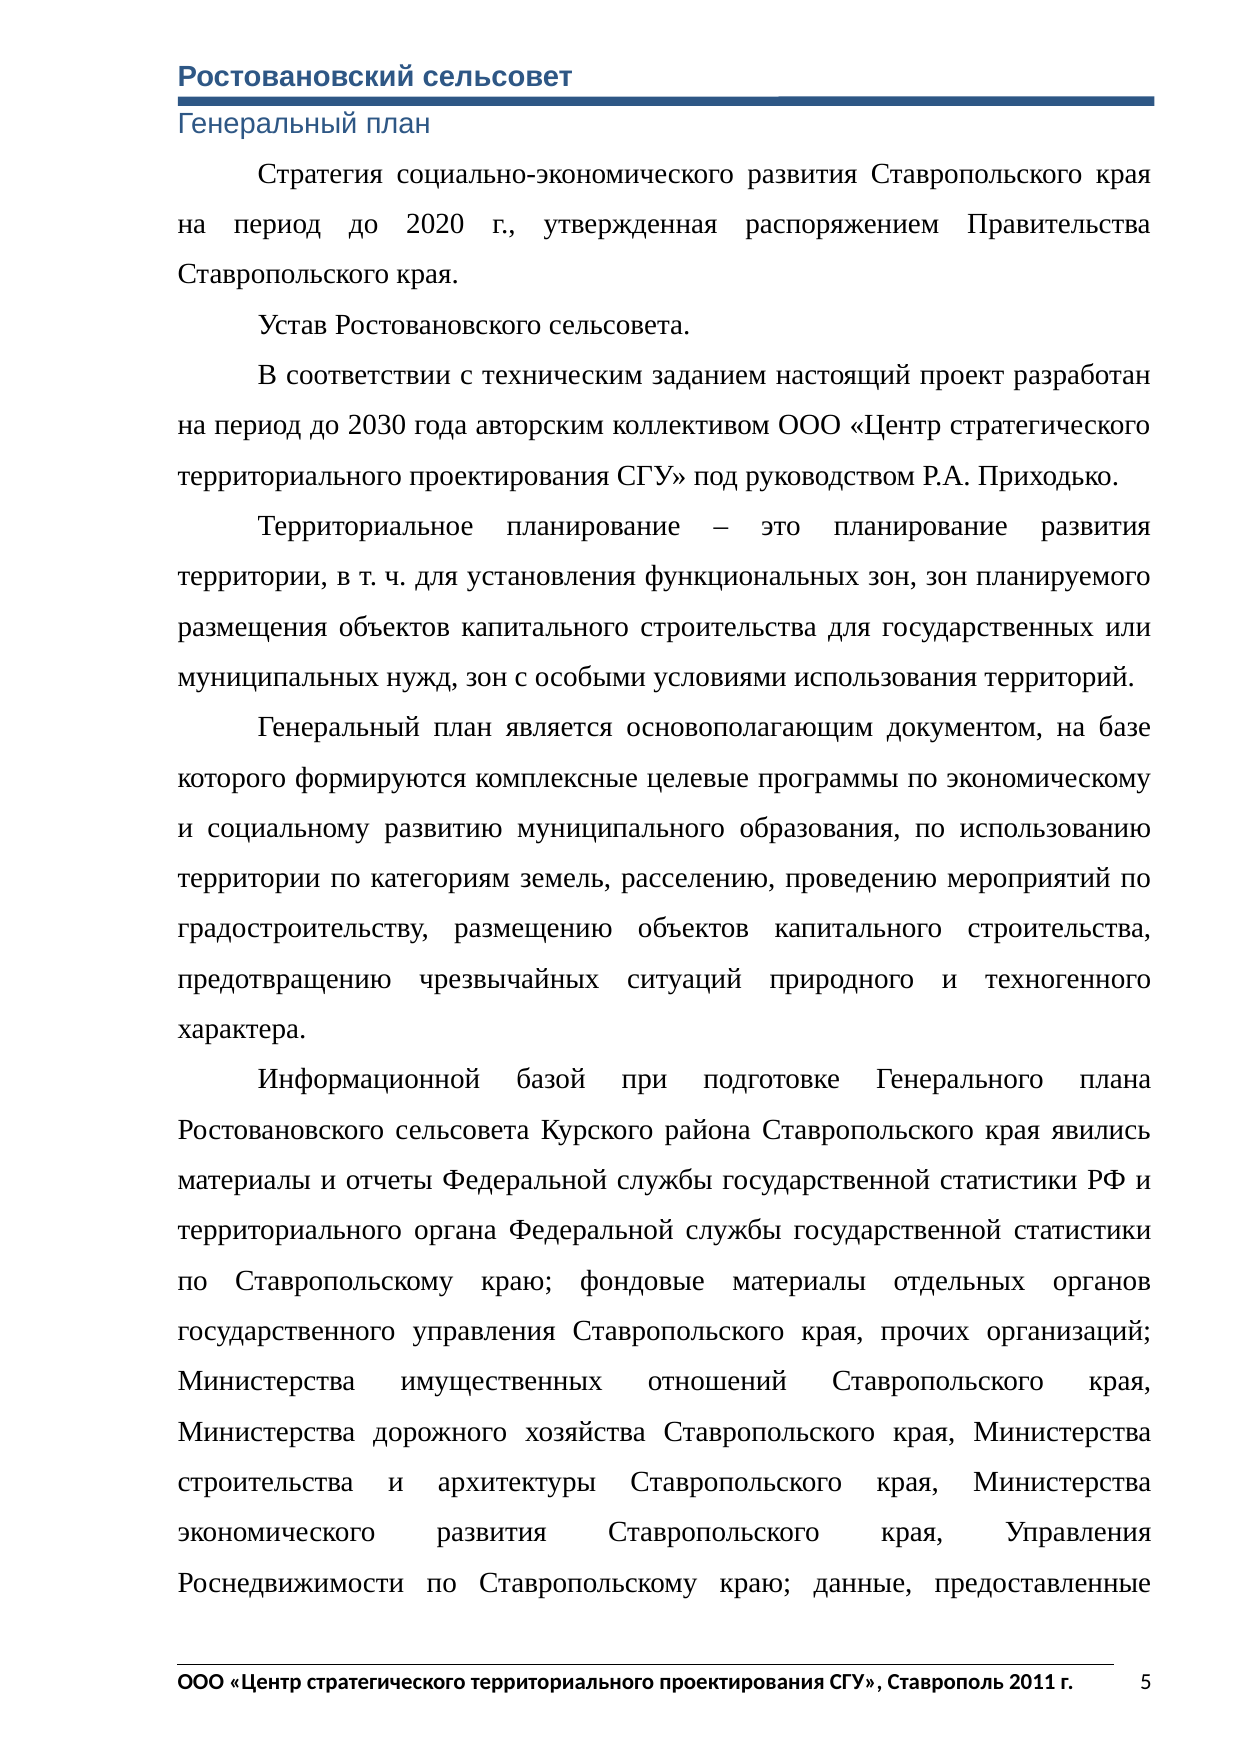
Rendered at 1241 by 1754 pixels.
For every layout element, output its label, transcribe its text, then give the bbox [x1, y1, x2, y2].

text Территориальное планирование – это планирование развития территории, в т. ч. для установления функциональных зон, зон планируемого размещения объектов капитального строительства для государственных или муниципальных нужд, зон с особыми условиями использования территорий. [177, 508, 1152, 693]
text В соответствии с техническим заданием настоящий проект разработан на период до 2030 года авторским коллективом ООО «Центр стратегического территориального проектирования СГУ» под руководством Р.А. Приходько. [177, 357, 1152, 491]
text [177, 1062, 1152, 1598]
text Устав Ростовановского сельсовета. [177, 307, 1152, 340]
text Стратегия социально-экономического развития Ставропольского края на период до 2020 г., утвержденная распоряжением Правительства Ставропольского края. [177, 156, 1152, 290]
text Генеральный план является основополагающим документом, на базе которого формируются комплексные целевые программы по экономическому и социальному развитию муниципального образования, по использованию территории по категориям земель, расселению, проведению мероприятий по градостроительству, размещению объектов капитального строительства, предотвращению чрезвычайных ситуаций природного и техногенного характера. [177, 709, 1152, 1045]
